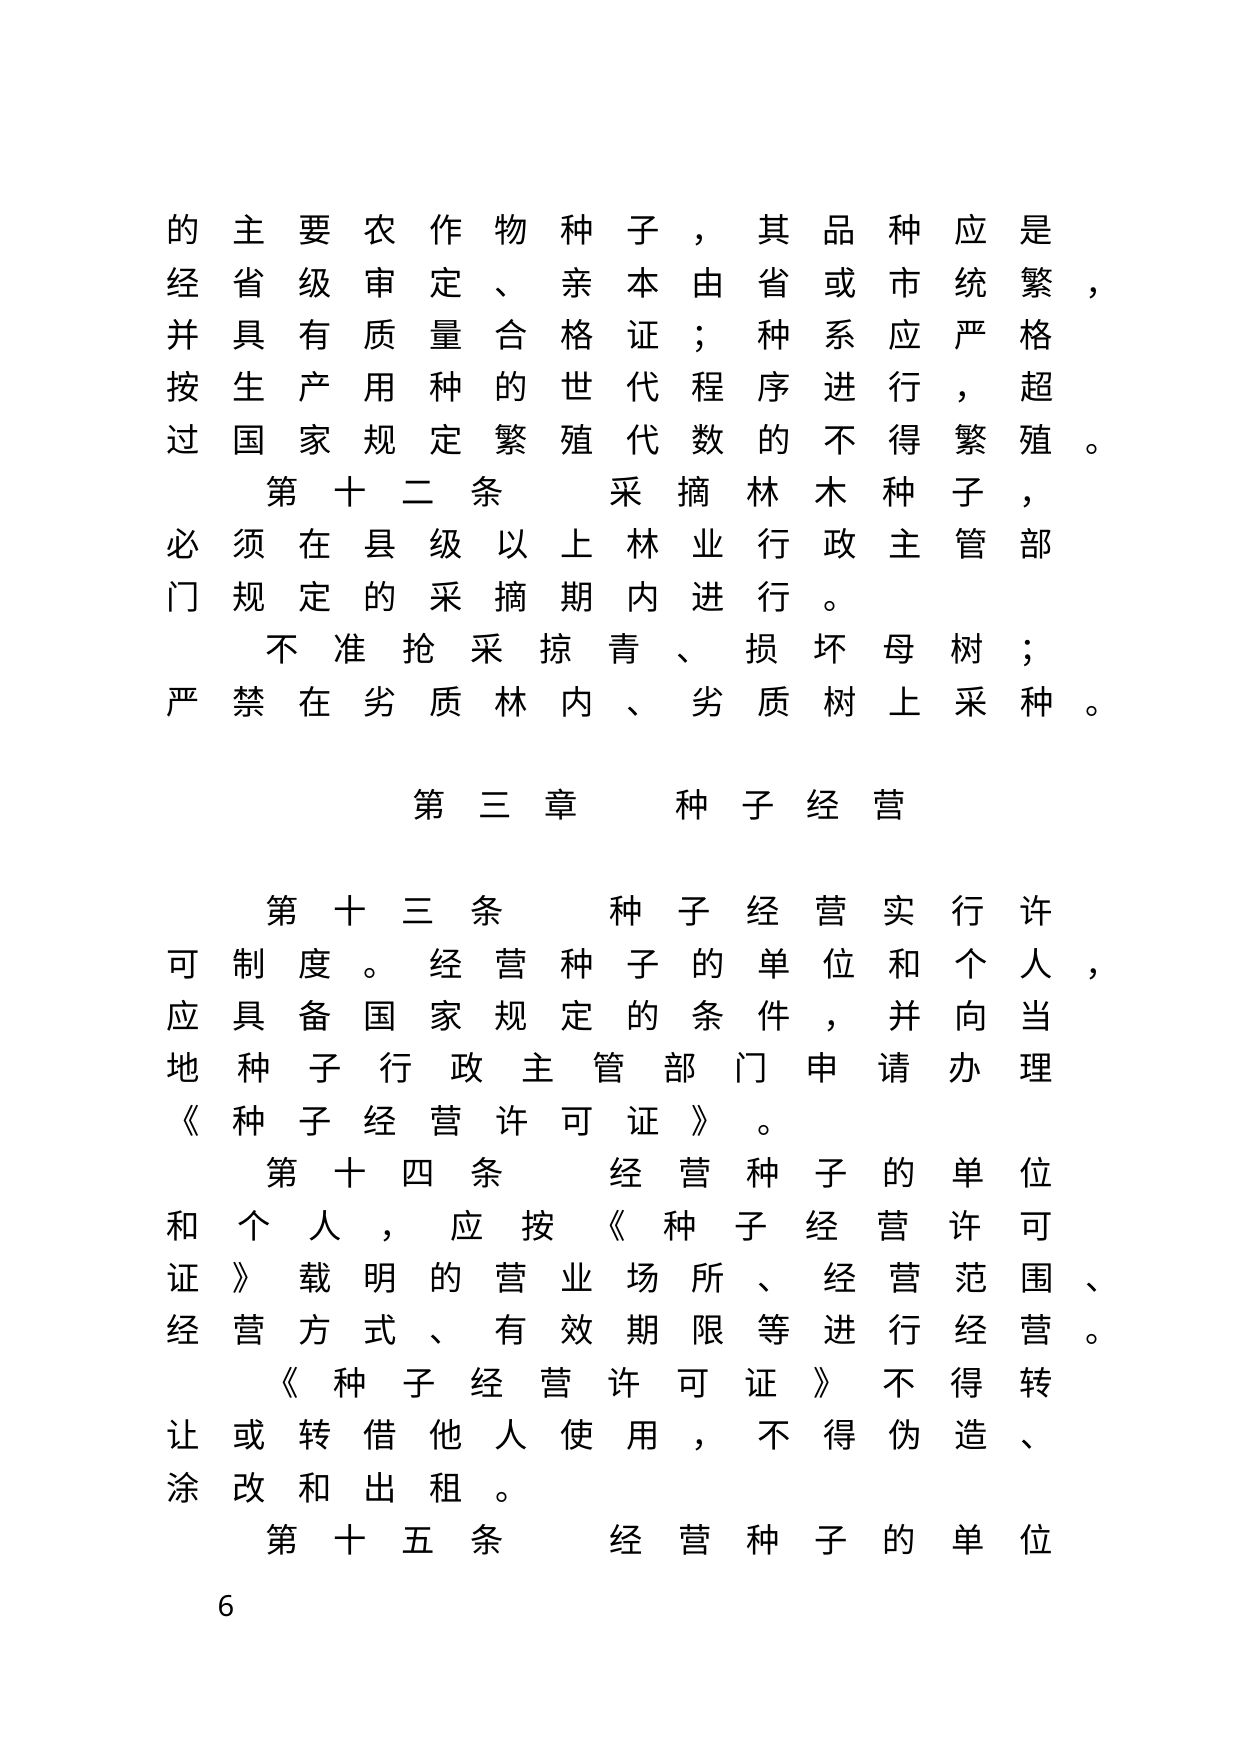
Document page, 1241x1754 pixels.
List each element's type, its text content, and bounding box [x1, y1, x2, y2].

text 不准抢采掠青、损坏母树；严禁在劣质林内、劣质树上采种。 [167, 621, 1085, 726]
text 第十三条 种子经营实行许可制度。经营种子的单位和个人，应具备国家规定的条件，并向当地种子行政主管部门申请办理《种子经营许可证》。 [167, 883, 1085, 1145]
text 第十二条 采摘林木种子，必须在县级以上林业行政主管部门规定的采摘期内进行。 [167, 464, 1085, 621]
list 种子经营 [167, 778, 1085, 831]
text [167, 1512, 1085, 1564]
text 《种子经营许可证》不得转让或转借他人使用，不得伪造、涂改和出租。 [167, 1354, 1085, 1512]
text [167, 202, 1085, 464]
text 第十四条 经营种子的单位和个人，应按《种子经营许可证》载明的营业场所、经营范围、经营方式、有效期限等进行经营。 [167, 1145, 1085, 1354]
